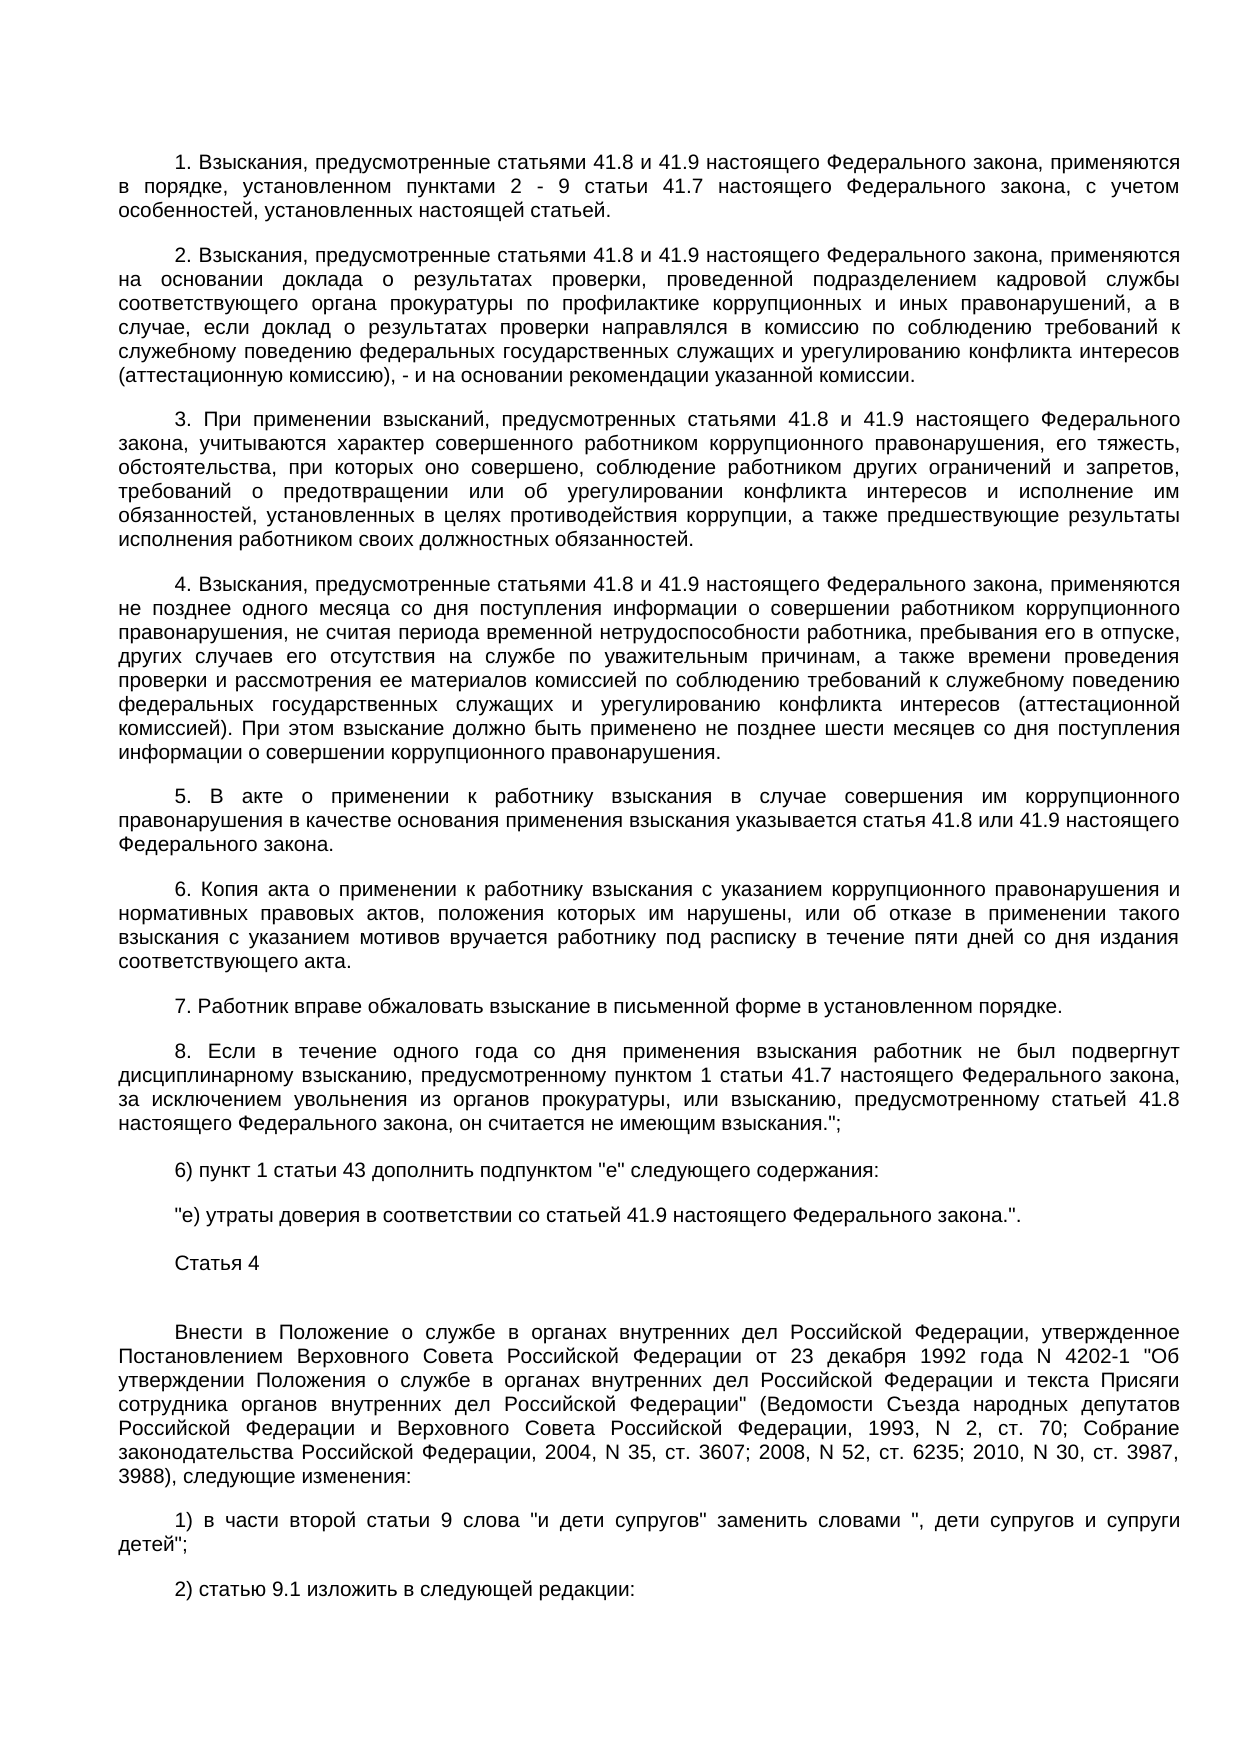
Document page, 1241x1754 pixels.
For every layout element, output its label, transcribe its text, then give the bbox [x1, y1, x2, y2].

text Статья 4 [118, 1251, 1181, 1275]
text 2) статью 9.1 изложить в следующей редакции: [118, 1577, 1181, 1601]
text "е) утраты доверия в соответствии со статьей 41.9 настоящего Федерального закона.". [118, 1203, 1181, 1227]
text 3. При применении взысканий, предусмотренных статьями 41.8 и 41.9 настоящего Федерального закона, учитываются характер совершенного работником коррупционного правонарушения, его тяжесть, обстоятельства, при которых оно совершено, соблюдение работником других ограничений и запретов, требований о предотвращении или об урегулировании конфликта интересов и исполнение им обязанностей, установленных в целях противодействия коррупции, а также предшествующие результаты исполнения работником своих должностных обязанностей. [118, 407, 1181, 551]
text 7. Работник вправе обжаловать взыскание в письменной форме в установленном порядке. [118, 994, 1181, 1018]
text 4. Взыскания, предусмотренные статьями 41.8 и 41.9 настоящего Федерального закона, применяются не позднее одного месяца со дня поступления информации о совершении работником коррупционного правонарушения, не считая периода временной нетрудоспособности работника, пребывания его в отпуске, других случаев его отсутствия на службе по уважительным причинам, а также времени проведения проверки и рассмотрения ее материалов комиссией по соблюдению требований к служебному поведению федеральных государственных служащих и урегулированию конфликта интересов (аттестационной комиссией). При этом взыскание должно быть применено не позднее шести месяцев со дня поступления информации о совершении коррупционного правонарушения. [118, 572, 1181, 763]
text 1) в части второй статьи 9 слова "и дети супругов" заменить словами ", дети супругов и супруги детей"; [118, 1508, 1181, 1556]
text 6) пункт 1 статьи 43 дополнить подпунктом "е" следующего содержания: [118, 1158, 1181, 1182]
text Внести в Положение о службе в органах внутренних дел Российской Федерации, утвержденное Постановлением Верховного Совета Российской Федерации от 23 декабря 1992 года N 4202-1 "Об утверждении Положения о службе в органах внутренних дел Российской Федерации и текста Присяги сотрудника органов внутренних дел Российской Федерации" (Ведомости Съезда народных депутатов Российской Федерации и Верховного Совета Российской Федерации, 1993, N 2, ст. 70; Собрание законодательства Российской Федерации, 2004, N 35, ст. 3607; 2008, N 52, ст. 6235; 2010, N 30, ст. 3987, 3988), следующие изменения: [118, 1320, 1181, 1487]
text 5. В акте о применении к работнику взыскания в случае совершения им коррупционного правонарушения в качестве основания применения взыскания указывается статья 41.8 или 41.9 настоящего Федерального закона. [118, 784, 1181, 856]
text 8. Если в течение одного года со дня применения взыскания работник не был подвергнут дисциплинарному взысканию, предусмотренному пунктом 1 статьи 41.7 настоящего Федерального закона, за исключением увольнения из органов прокуратуры, или взысканию, предусмотренному статьей 41.8 настоящего Федерального закона, он считается не имеющим взыскания."; [118, 1038, 1181, 1134]
text 1. Взыскания, предусмотренные статьями 41.8 и 41.9 настоящего Федерального закона, применяются в порядке, установленном пунктами 2 - 9 статьи 41.7 настоящего Федерального закона, с учетом особенностей, установленных настоящей статьей. [118, 150, 1181, 222]
text 2. Взыскания, предусмотренные статьями 41.8 и 41.9 настоящего Федерального закона, применяются на основании доклада о результатах проверки, проведенной подразделением кадровой службы соответствующего органа прокуратуры по профилактике коррупционных и иных правонарушений, а в случае, если доклад о результатах проверки направлялся в комиссию по соблюдению требований к служебному поведению федеральных государственных служащих и урегулированию конфликта интересов (аттестационную комиссию), - и на основании рекомендации указанной комиссии. [118, 243, 1181, 386]
text 6. Копия акта о применении к работнику взыскания с указанием коррупционного правонарушения и нормативных правовых актов, положения которых им нарушены, или об отказе в применении такого взыскания с указанием мотивов вручается работнику под расписку в течение пяти дней со дня издания соответствующего акта. [118, 877, 1181, 973]
